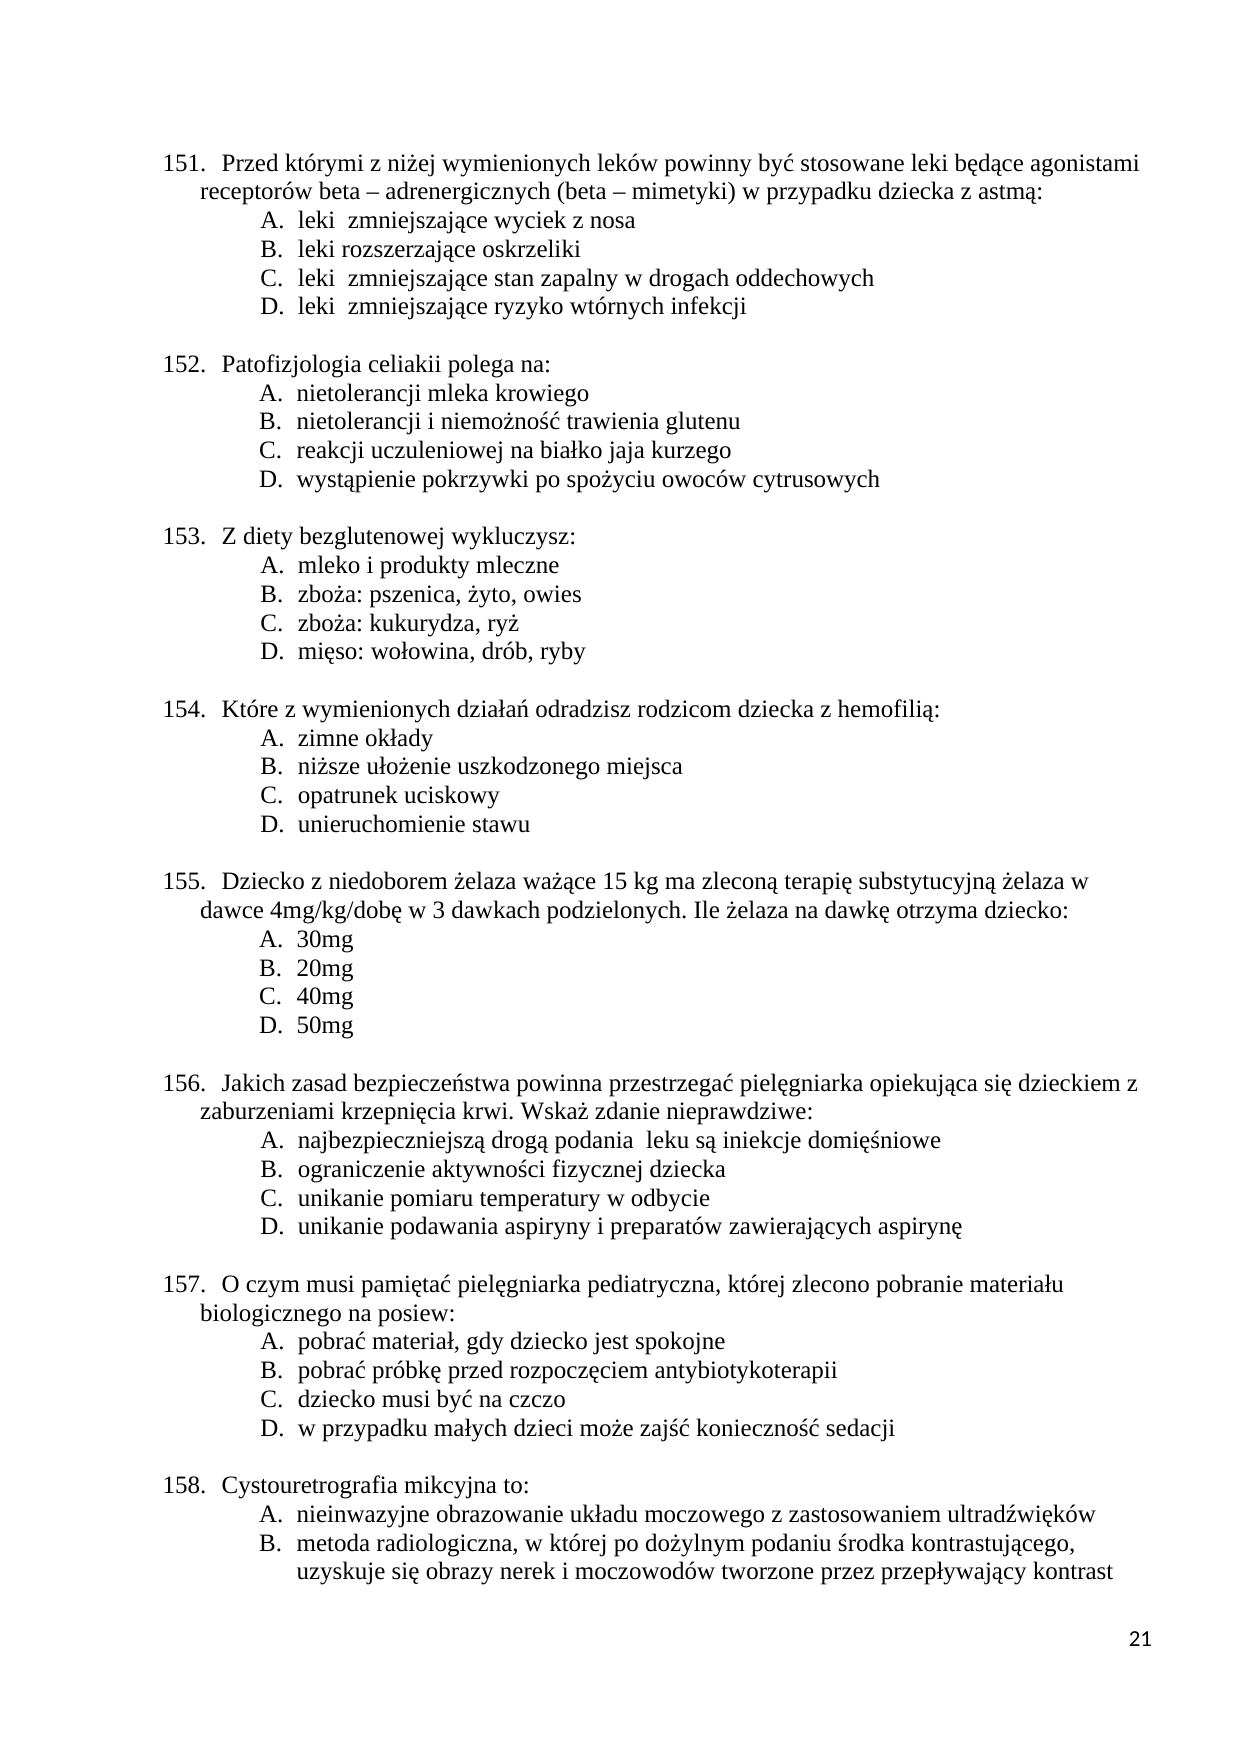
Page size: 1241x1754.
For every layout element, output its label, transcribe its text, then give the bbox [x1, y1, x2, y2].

list nieinwazyjne obrazowanie układu moczowego z zastosowaniem ultradźwięków [259, 1499, 1152, 1528]
list 50mg [259, 1010, 1152, 1039]
list wystąpienie pokrzywki po spożyciu owoców cytrusowych [259, 464, 1152, 493]
list leki rozszerzające oskrzeliki [260, 234, 1152, 263]
list 20mg [259, 953, 1152, 981]
list leki zmniejszające stan zapalny w drogach oddechowych [260, 263, 1152, 291]
list najbezpieczniejszą drogą podania leku są iniekcje domięśniowe [260, 1125, 1152, 1154]
list pobrać materiał, gdy dziecko jest spokojne [260, 1326, 1152, 1355]
list opatrunek uciskowy [260, 780, 1152, 809]
list 40mg [259, 981, 1152, 1010]
list w przypadku małych dzieci może zajść konieczność sedacji [260, 1413, 1152, 1441]
list O czym musi pamiętać pielęgniarka pediatryczna, której zlecono pobranie materiału biologicznego na posiew: [162, 1269, 1152, 1326]
list unieruchomienie stawu [260, 809, 1152, 838]
list zboża: pszenica, żyto, owies [260, 579, 1152, 608]
list leki zmniejszające ryzyko wtórnych infekcji [260, 291, 1152, 320]
list Cystouretrografia mikcyjna to: [162, 1470, 1152, 1499]
list Które z wymienionych działań odradzisz rodzicom dziecka z hemofilią: [162, 694, 1152, 723]
list Przed którymi z niżej wymienionych leków powinny być stosowane leki będące agonistami receptorów beta – adrenergicznych (beta – mimetyki) w przypadku dziecka z astmą: [162, 148, 1152, 205]
list zimne okłady [260, 723, 1152, 751]
list unikanie pomiaru temperatury w odbycie [260, 1183, 1152, 1211]
list mięso: wołowina, drób, ryby [260, 636, 1152, 665]
list pobrać próbkę przed rozpoczęciem antybiotykoterapii [260, 1355, 1152, 1384]
list metoda radiologiczna, w której po dożylnym podaniu środka kontrastującego, uzyskuje się obrazy nerek i moczowodów tworzone przez przepływający kontrast [259, 1528, 1152, 1585]
list unikanie podawania aspiryny i preparatów zawierających aspirynę [260, 1211, 1152, 1240]
list leki zmniejszające wyciek z nosa [260, 205, 1152, 234]
list Z diety bezglutenowej wykluczysz: [162, 521, 1152, 550]
list mleko i produkty mleczne [260, 550, 1152, 579]
list Jakich zasad bezpieczeństwa powinna przestrzegać pielęgniarka opiekująca się dzieckiem z zaburzeniami krzepnięcia krwi. Wskaż zdanie nieprawdziwe: [162, 1068, 1152, 1125]
list Patofizjologia celiakii polega na: [162, 349, 1152, 378]
list dziecko musi być na czczo [260, 1384, 1152, 1413]
list 30mg [259, 924, 1152, 953]
list Dziecko z niedoborem żelaza ważące 15 kg ma zleconą terapię substytucyjną żelaza w dawce 4mg/kg/dobę w 3 dawkach podzielonych. Ile żelaza na dawkę otrzyma dziecko: [162, 866, 1152, 924]
list zboża: kukurydza, ryż [260, 608, 1152, 636]
list niższe ułożenie uszkodzonego miejsca [260, 751, 1152, 780]
list ograniczenie aktywności fizycznej dziecka [260, 1154, 1152, 1183]
list nietolerancji mleka krowiego [259, 378, 1152, 406]
list reakcji uczuleniowej na białko jaja kurzego [259, 435, 1152, 464]
list nietolerancji i niemożność trawienia glutenu [259, 406, 1152, 435]
